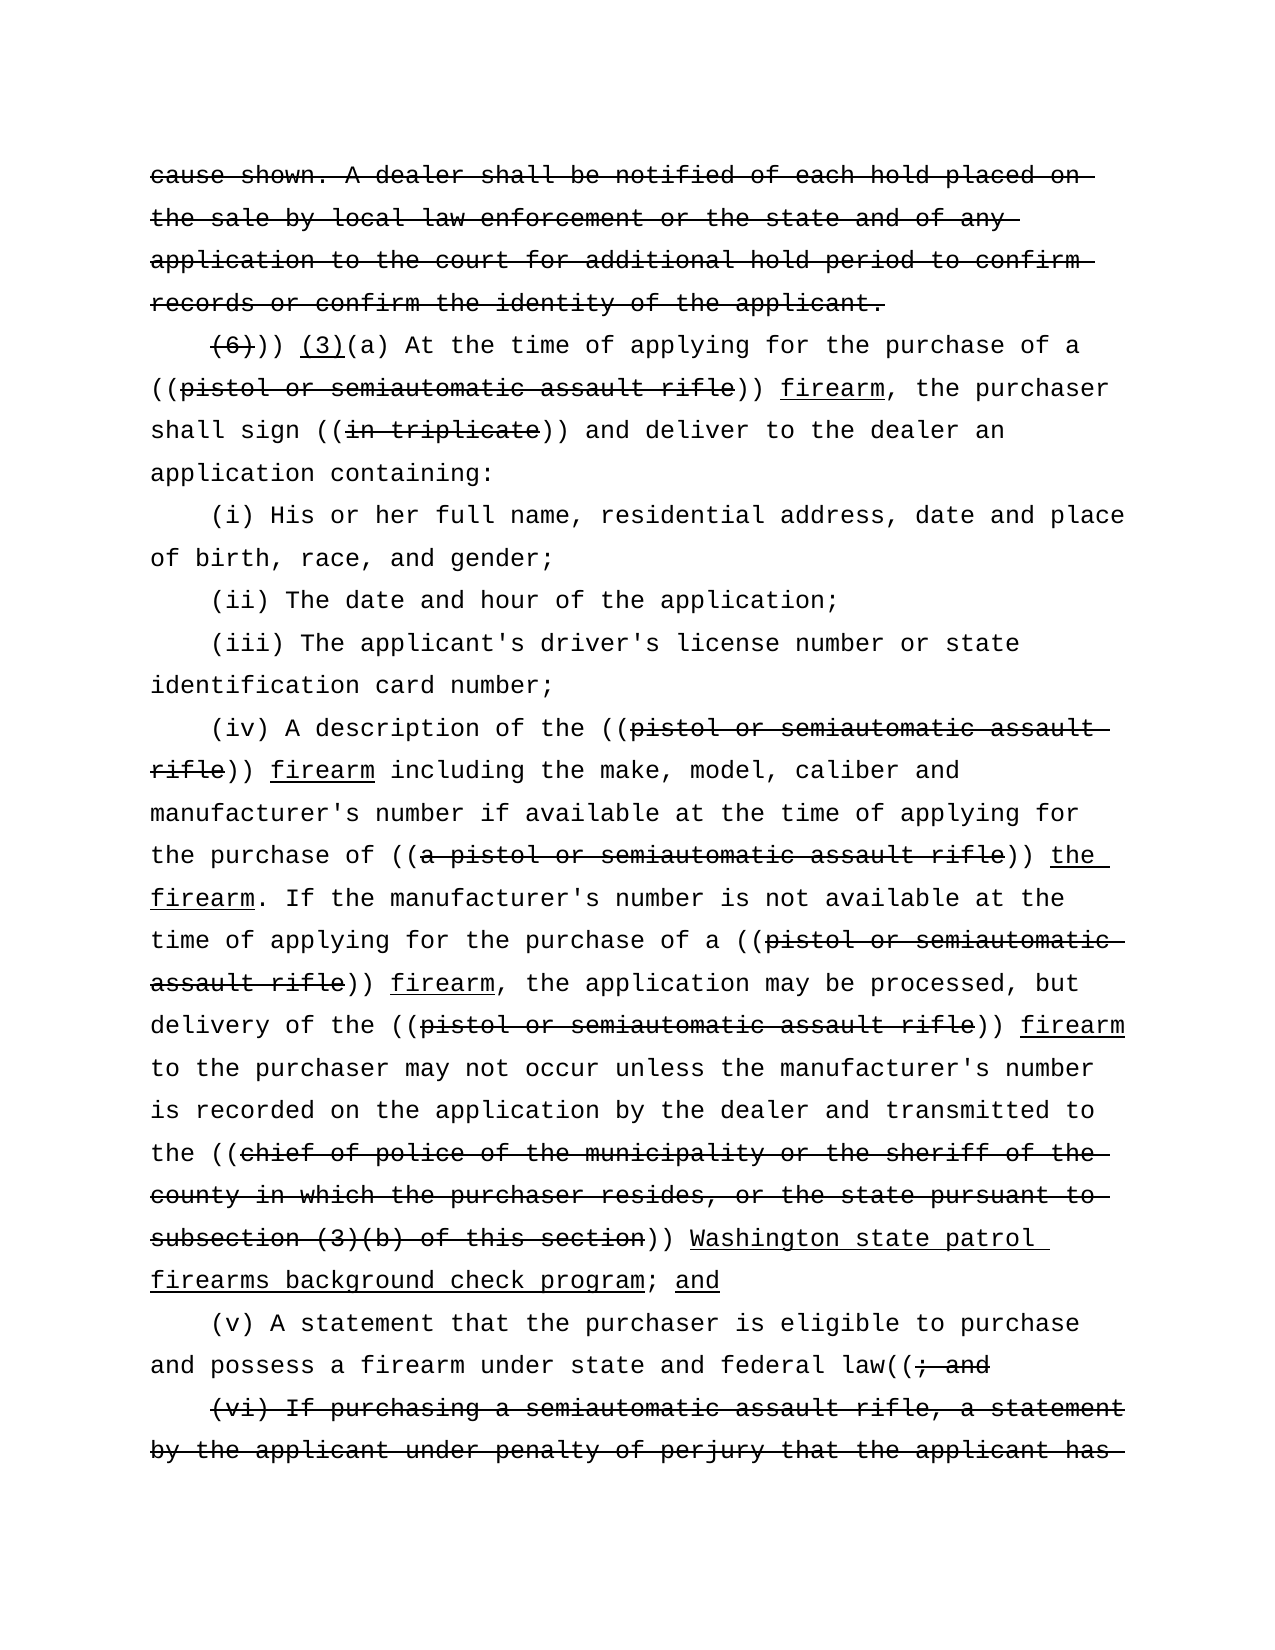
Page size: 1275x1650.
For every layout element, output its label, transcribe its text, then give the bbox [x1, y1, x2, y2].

text (i) His or her full name, residential address, date and place of birth, race, and gender; [150, 490, 1125, 575]
text (iii) The applicant's driver's license number or state identification card number; [150, 617, 1125, 702]
text (v) A statement that the purchaser is eligible to purchase and possess a firearm under state and federal law((; and [150, 1297, 1125, 1382]
text (ii) The date and hour of the application; [150, 575, 1125, 617]
text (6))) (3)(a) At the time of applying for the purchase of a ((pistol or semiautomatic assault rifle)) firearm, the purchaser shall sign ((in triplicate)) and deliver to the dealer an application containing: [150, 320, 1125, 490]
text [150, 150, 1125, 320]
text (iv) A description of the ((pistol or semiautomatic assault rifle)) firearm including the make, model, caliber and manufacturer's number if available at the time of applying for the purchase of ((a pistol or semiautomatic assault rifle)) the firearm. If the manufacturer's number is not available at the time of applying for the purchase of a ((pistol or semiautomatic assault rifle)) firearm, the application may be processed, but delivery of the ((pistol or semiautomatic assault rifle)) firearm to the purchaser may not occur unless the manufacturer's number is recorded on the application by the dealer and transmitted to the ((chief of police of the municipality or the sheriff of the county in which the purchaser resides, or the state pursuant to subsection (3)(b) of this section)) Washington state patrol firearms background check program; and [150, 702, 1125, 1297]
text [150, 1453, 1125, 1467]
